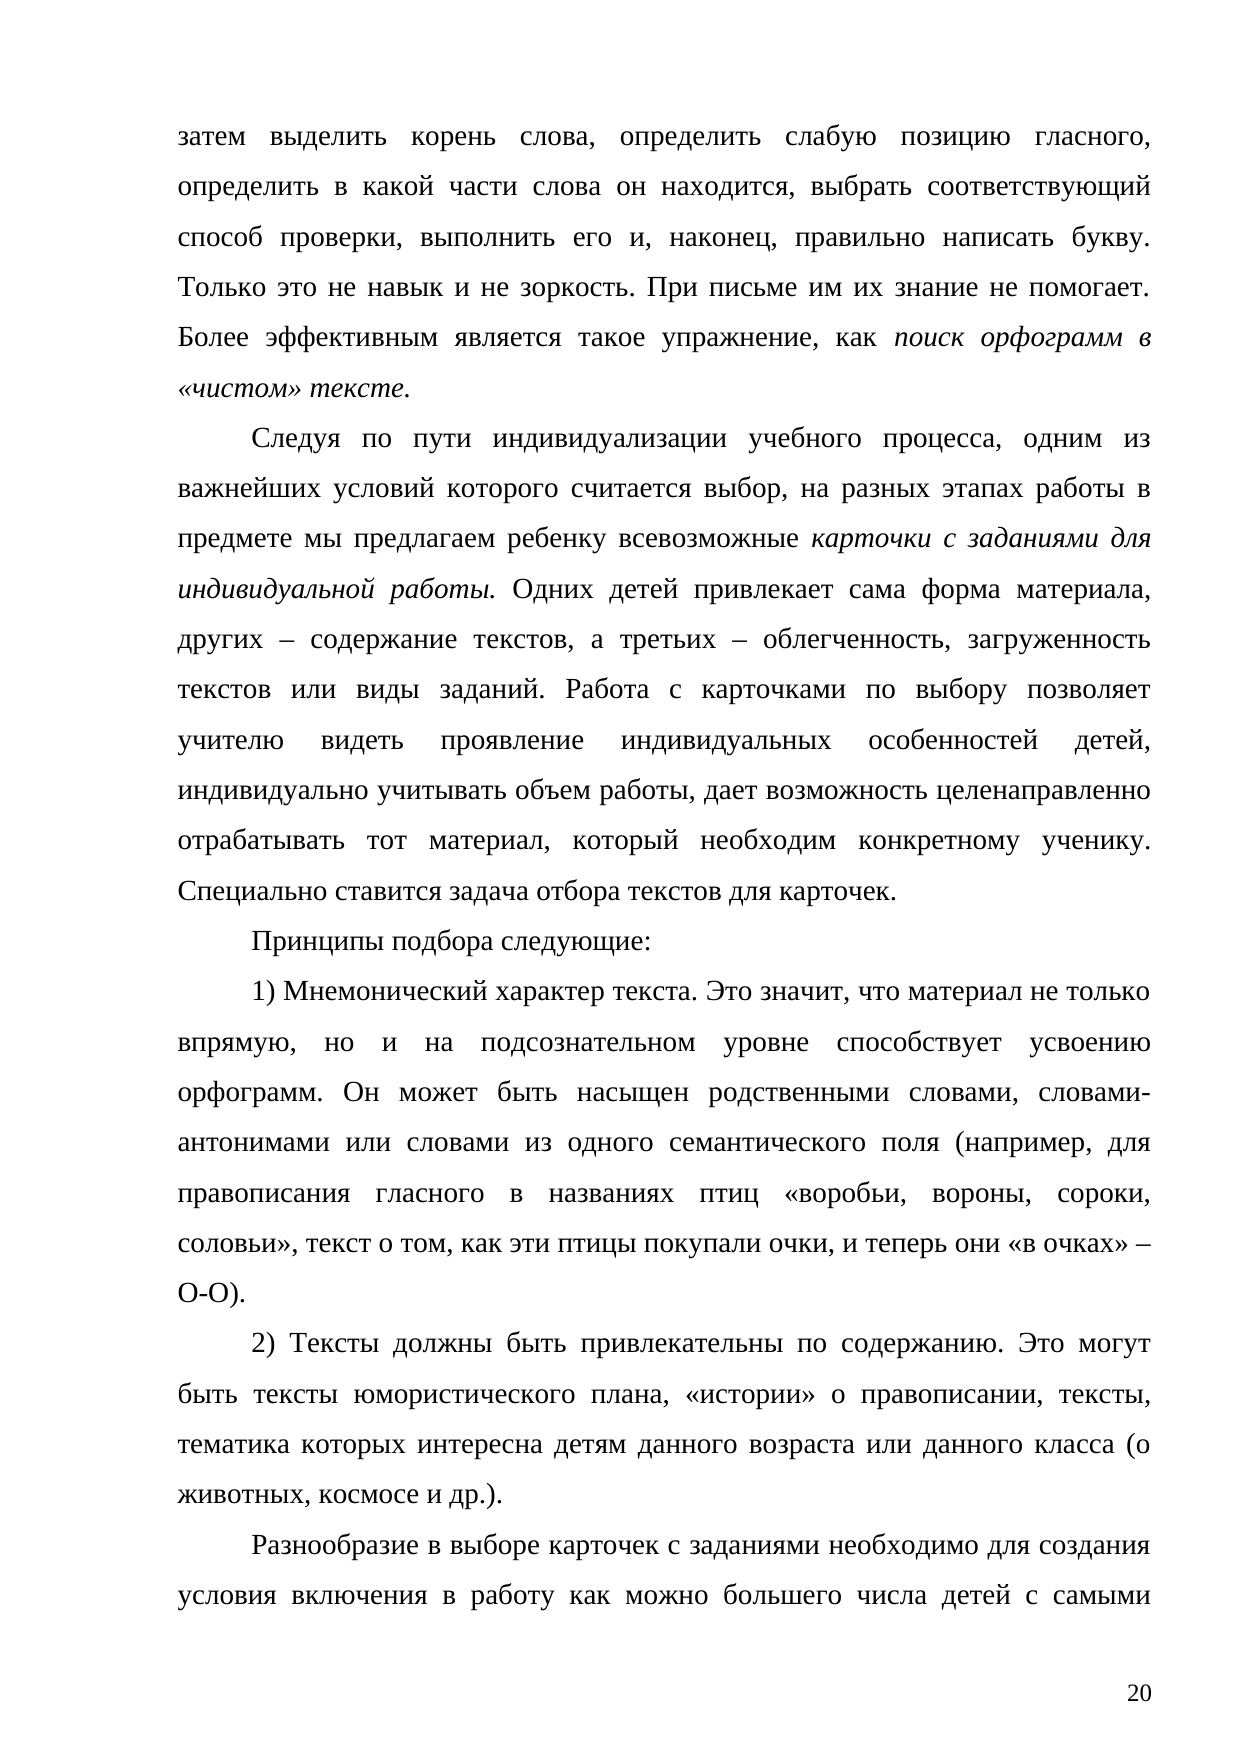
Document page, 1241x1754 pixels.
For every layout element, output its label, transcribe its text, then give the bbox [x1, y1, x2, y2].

text Принципы подбора следующие: [177, 923, 1152, 957]
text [177, 1527, 1152, 1611]
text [177, 118, 1152, 403]
text Следуя по пути индивидуализации учебного процесса, одним из важнейших условий которого считается выбор, на разных этапах работы в предмете мы предлагаем ребенку всевозможные карточки с заданиями для индивидуальной работы. Одних детей привлекает сама форма материала, других – содержание текстов, а третьих – облегченность, загруженность текстов или виды заданий. Работа с карточками по выбору позволяет учителю видеть проявление индивидуальных особенностей детей, индивидуально учитывать объем работы, дает возможность целенаправленно отрабатывать тот материал, который необходим конкретному ученику. Специально ставится задача отбора текстов для карточек. [177, 420, 1152, 906]
list 1) Мнемонический характер текста. Это значит, что материал не только впрямую, но и на подсознательном уровне способствует усвоению орфограмм. Он может быть насыщен родственными словами, словами-антонимами или словами из одного семантического поля (например, для правописания гласного в названиях птиц «воробьи, вороны, сороки, соловьи», текст о том, как эти птицы покупали очки, и теперь они «в очках» – О-О). [177, 973, 1152, 1309]
list 2) Тексты должны быть привлекательны по содержанию. Это могут быть тексты юмористического плана, «истории» о правописании, тексты, тематика которых интересна детям данного возраста или данного класса (о животных, космосе и др.). [177, 1326, 1152, 1510]
